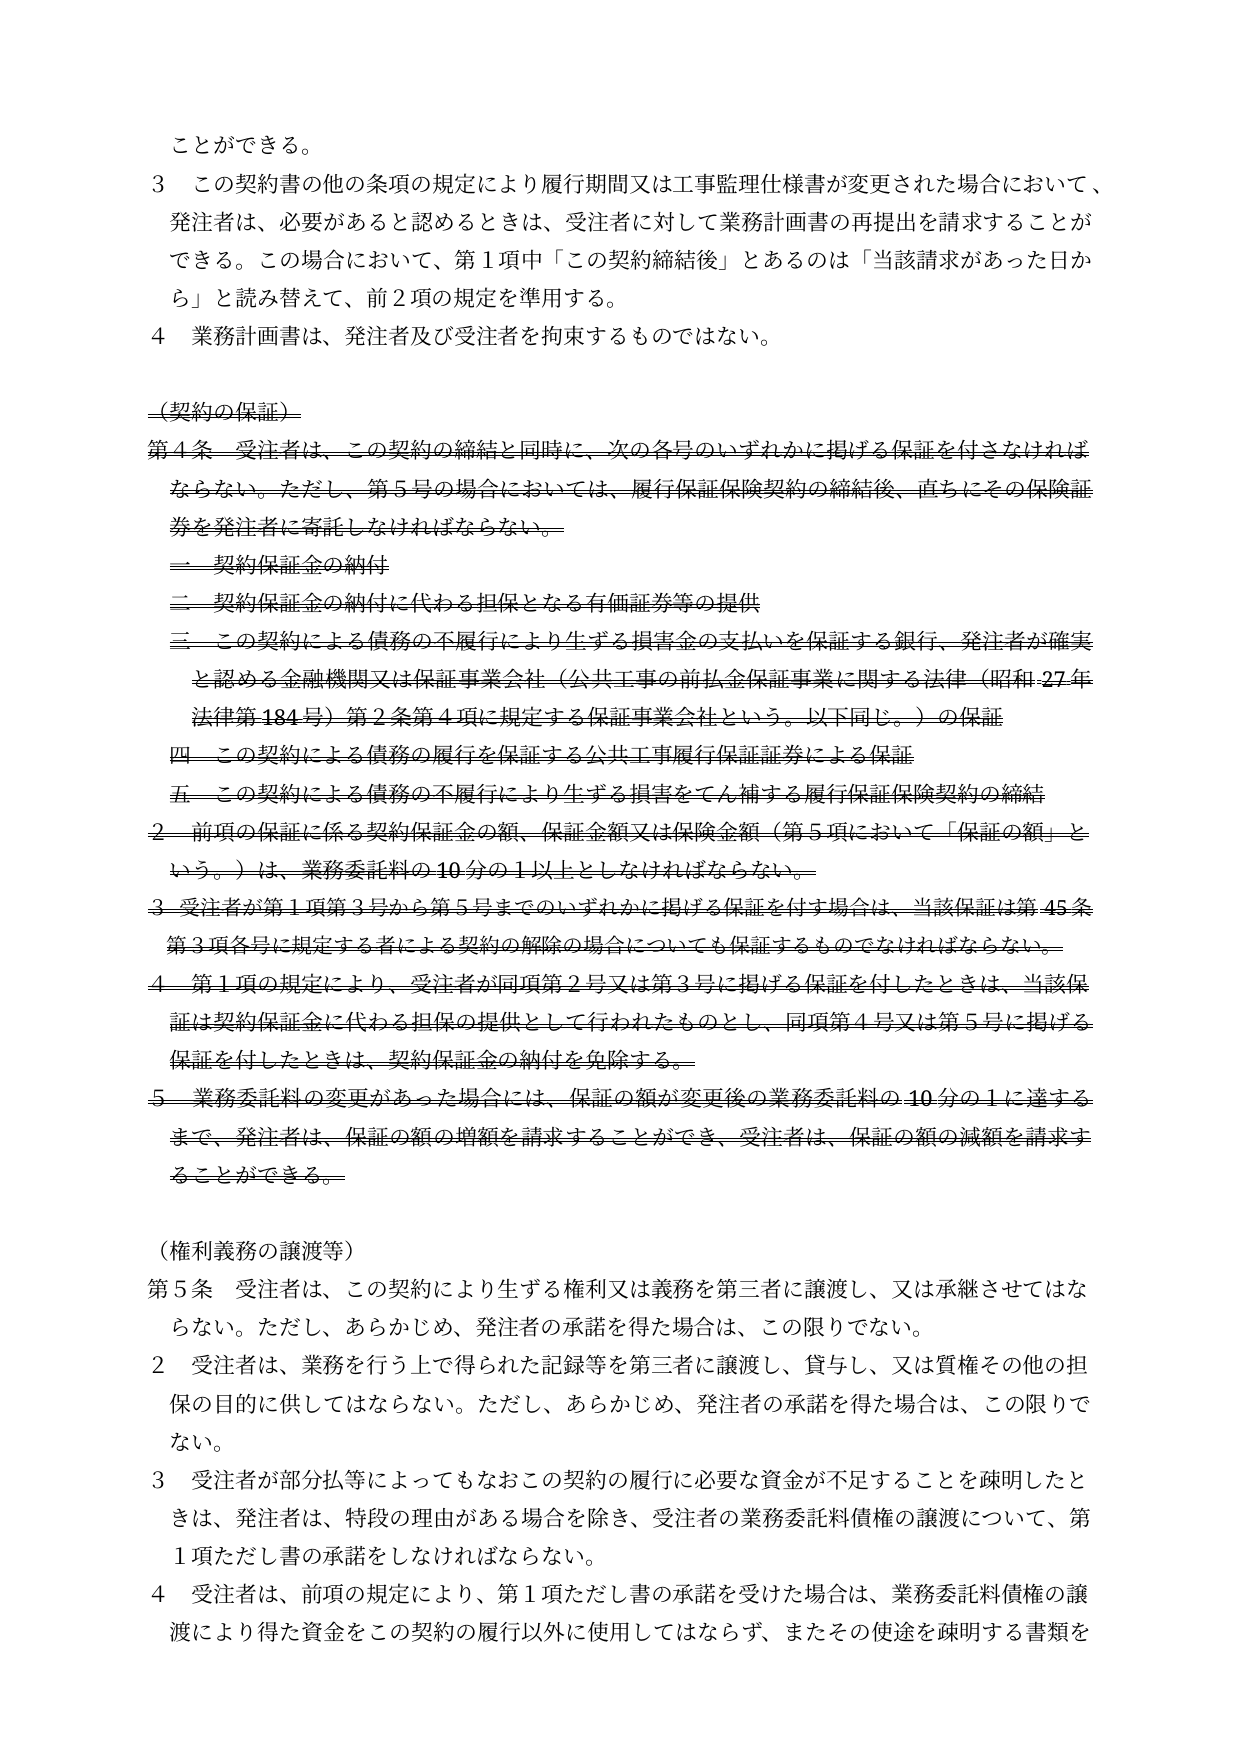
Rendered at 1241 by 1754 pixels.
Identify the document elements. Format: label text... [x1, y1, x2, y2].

text （権利義務の譲渡等） [148, 1231, 1092, 1269]
text ２ 受注者は、業務を行う上で得られた記録等を第三者に譲渡し、貸与し、又は質権その他の担保の目的に供してはならない。ただし、あらかじめ、発注者の承諾を得た場合は、この限りでない。 [148, 1345, 1092, 1460]
text 一 契約保証金の納付 [148, 545, 1092, 583]
text 四 この契約による債務の履行を保証する公共工事履行保証証券による保証 [148, 735, 1092, 773]
text ３ 受注者が部分払等によってもなおこの契約の履行に必要な資金が不足することを疎明したときは、発注者は、特段の理由がある場合を除き、受注者の業務委託料債権の譲渡について、第１項ただし書の承諾をしなければならない。 [148, 1460, 1092, 1574]
text 五 この契約による債務の不履行により生ずる損害をてん補する履行保証保険契約の締結 [148, 773, 1092, 812]
text 第５条 受注者は、この契約により生ずる権利又は義務を第三者に譲渡し、又は承継させてはならない。ただし、あらかじめ、発注者の承諾を得た場合は、この限りでない。 [148, 1269, 1092, 1345]
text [148, 125, 1092, 163]
text ４ 第１項の規定により、受注者が同項第２号又は第３号に掲げる保証を付したときは、当該保証は契約保証金に代わる担保の提供として行われたものとし、同項第４号又は第５号に掲げる保証を付したときは、契約保証金の納付を免除する。 [148, 964, 1092, 1078]
text ３ この契約書の他の条項の規定により履行期間又は工事監理仕様書が変更された場合において、発注者は、必要があると認めるときは、受注者に対して業務計画書の再提出を請求することができる。この場合において、第１項中「この契約締結後」とあるのは「当該請求があった日から」と読み替えて、前２項の規定を準用する。 [148, 163, 1092, 316]
text 二 契約保証金の納付に代わる担保となる有価証券等の提供 [148, 583, 1092, 621]
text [148, 1574, 1092, 1650]
text ３ 受注者が第１項第３号から第５号までのいずれかに掲げる保証を付す場合は、当該保証は第45条第３項各号に規定する者による契約の解除の場合についても保証するものでなければならない。 [148, 888, 1092, 964]
text 第４条 受注者は、この契約の締結と同時に、次の各号のいずれかに掲げる保証を付さなければならない。ただし、第５号の場合においては、履行保証保険契約の締結後、直ちにその保険証券を発注者に寄託しなければならない。 [148, 430, 1092, 545]
text ５ 業務委託料の変更があった場合には、保証の額が変更後の業務委託料の10分の１に達するまで、発注者は、保証の額の増額を請求することができ、受注者は、保証の額の減額を請求することができる。 [148, 1078, 1092, 1193]
text 三 この契約による債務の不履行により生ずる損害金の支払いを保証する銀行、発注者が確実と認める金融機関又は保証事業会社（公共工事の前払金保証事業に関する法律（昭和27年法律第184号）第２条第４項に規定する保証事業会社という。以下同じ。）の保証 [169, 621, 1092, 642]
text ４ 業務計画書は、発注者及び受注者を拘束するものではない。 [148, 316, 1092, 354]
text （契約の保証） [148, 392, 1092, 430]
text ２ 前項の保証に係る契約保証金の額、保証金額又は保険金額（第５項において「保証の額」という。）は、業務委託料の10分の１以上としなければならない。 [148, 812, 1092, 888]
text 三 この契約による債務の不履行により生ずる損害金の支払いを保証する銀行、発注者が確実と認める金融機関又は保証事業会社（公共工事の前払金保証事業に関する法律（昭和27年法律第184号）第２条第４項に規定する保証事業会社という。以下同じ。）の保証 [169, 647, 1092, 735]
